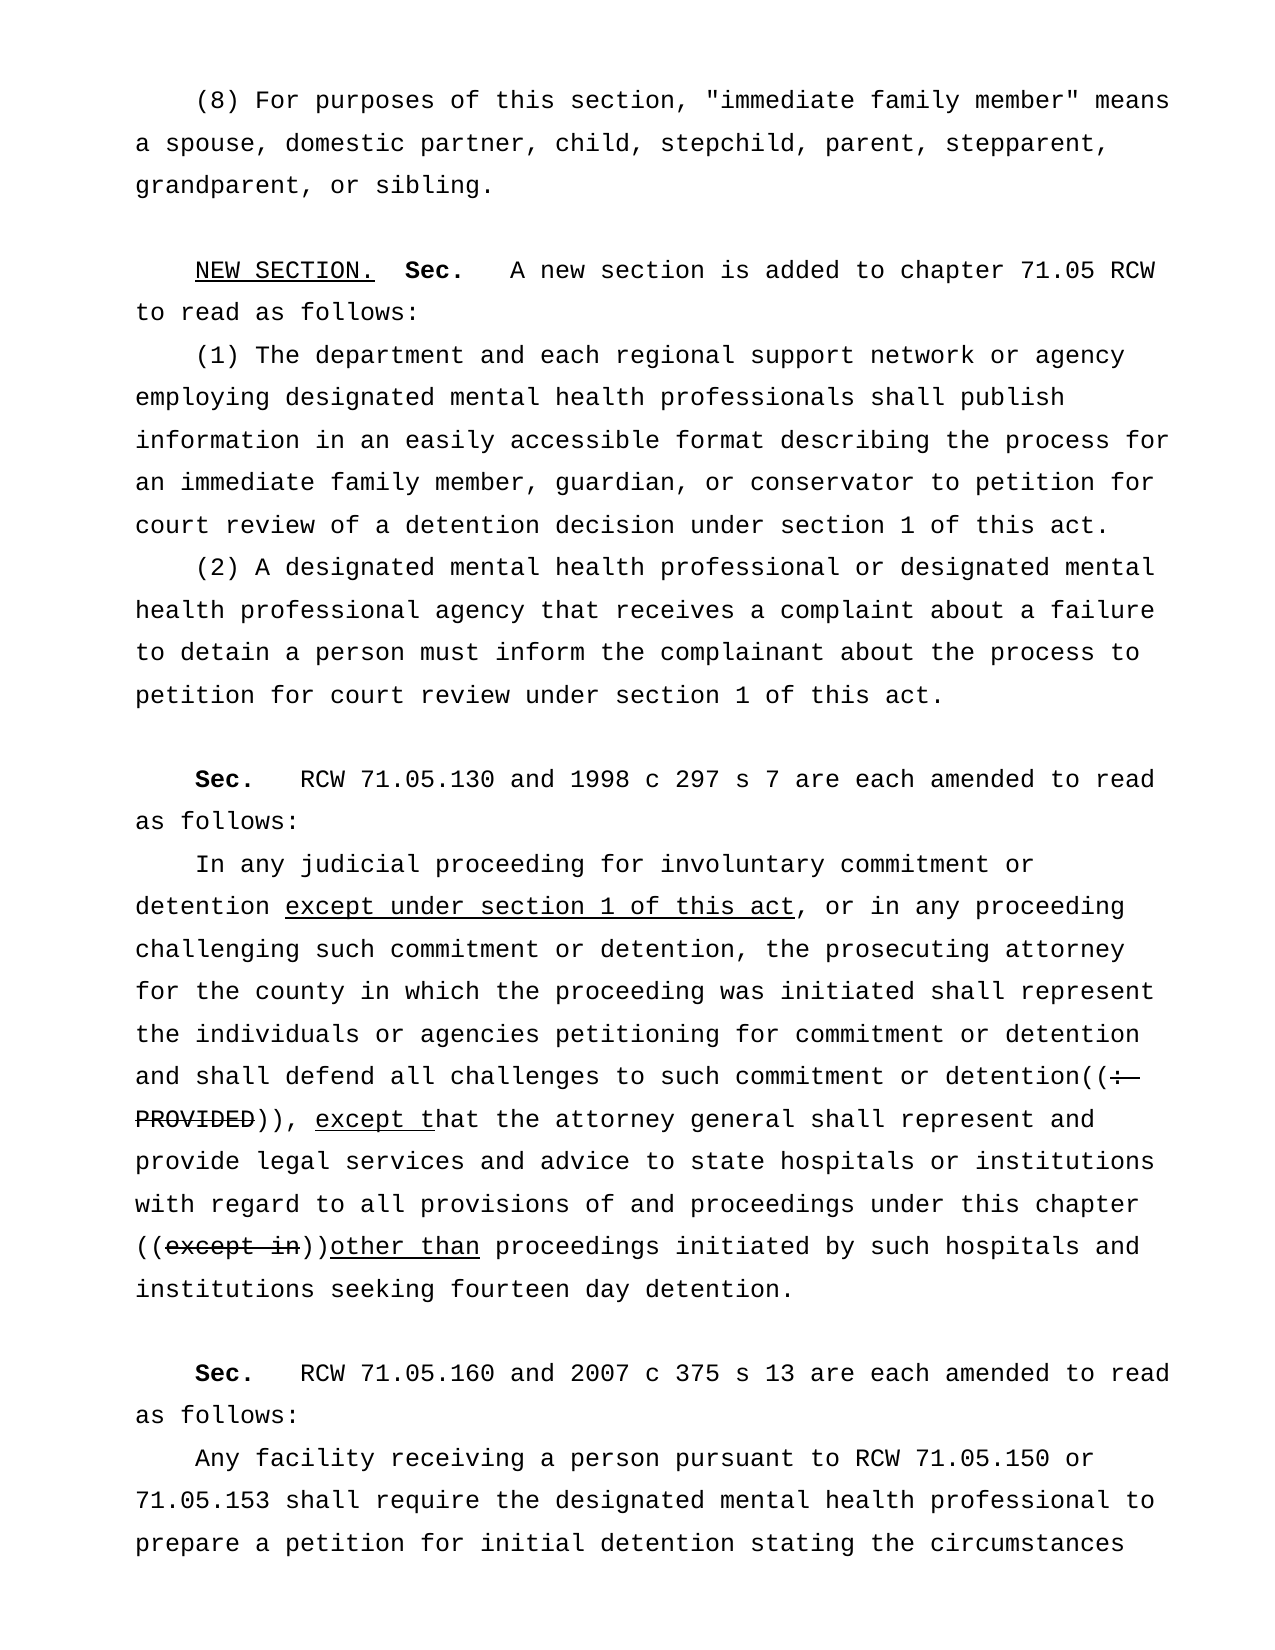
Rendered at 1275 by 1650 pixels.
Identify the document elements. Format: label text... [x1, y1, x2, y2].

text (1) The department and each regional support network or agency employing designated mental health professionals shall publish information in an easily accessible format describing the process for an immediate family member, guardian, or conservator to petition for court review of a detention decision under section 1 of this act. [135, 329, 1170, 542]
text In any judicial proceeding for involuntary commitment or detention except under section 1 of this act, or in any proceeding challenging such commitment or detention, the prosecuting attorney for the county in which the proceeding was initiated shall represent the individuals or agencies petitioning for commitment or detention and shall defend all challenges to such commitment or detention((: PROVIDED)), except that the attorney general shall represent and provide legal services and advice to state hospitals or institutions with regard to all provisions of and proceedings under this chapter ((except in))other than proceedings initiated by such hospitals and institutions seeking fourteen day detention. [135, 838, 1170, 1306]
text NEW SECTION. Sec. A new section is added to chapter 71.05 RCW to read as follows: [135, 244, 1170, 329]
text Sec. RCW 71.05.130 and 1998 c 297 s 7 are each amended to read as follows: [135, 753, 1170, 838]
text Sec. RCW 71.05.160 and 2007 c 375 s 13 are each amended to read as follows: [135, 1347, 1170, 1432]
text (8) For purposes of this section, "immediate family member" means a spouse, domestic partner, child, stepchild, parent, stepparent, grandparent, or sibling. [135, 75, 1170, 202]
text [135, 1432, 1170, 1560]
text (2) A designated mental health professional or designated mental health professional agency that receives a complaint about a failure to detain a person must inform the complainant about the process to petition for court review under section 1 of this act. [135, 542, 1170, 712]
